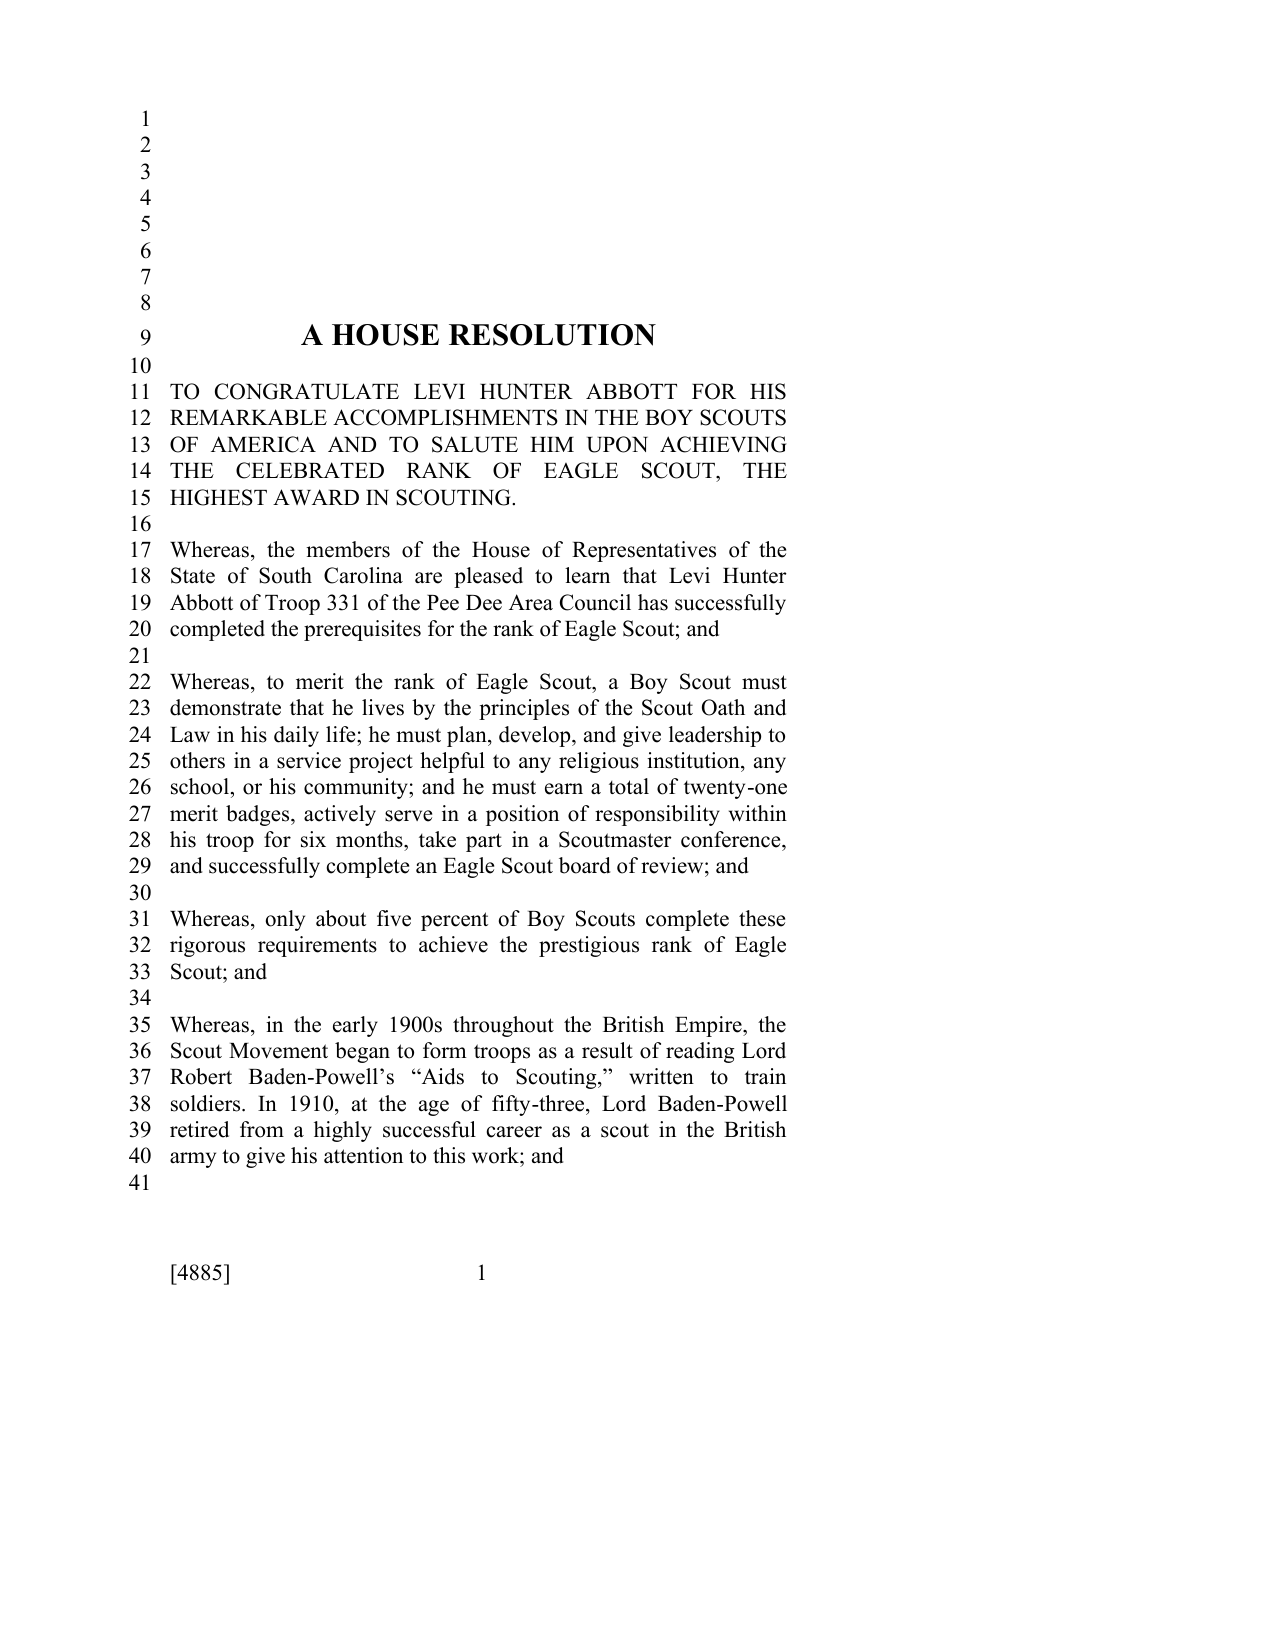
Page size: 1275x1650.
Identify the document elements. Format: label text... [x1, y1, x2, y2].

text Whereas, in the early 1900s throughout the British Empire, the Scout Movement began to form troops as a result of reading Lord Robert Baden-Powell’s “Aids to Scouting,” written to train soldiers. In 1910, at the age of fifty-three, Lord Baden-Powell retired from a highly successful career as a scout in the British army to give his attention to this work; and [169, 1011, 787, 1169]
text TO CONGRATULATE LEVI HUNTER ABBOTT FOR HIS REMARKABLE ACCOMPLISHMENTS IN THE BOY SCOUTS OF AMERICA AND TO SALUTE HIM UPON ACHIEVING THE CELEBRATED RANK OF EAGLE SCOUT, THE HIGHEST AWARD IN SCOUTING. [169, 378, 787, 510]
text A HOUSE RESOLUTION [169, 316, 787, 352]
text Whereas, to merit the rank of Eagle Scout, a Boy Scout must demonstrate that he lives by the principles of the Scout Oath and Law in his daily life; he must plan, develop, and give leadership to others in a service project helpful to any religious institution, any school, or his community; and he must earn a total of twenty-one merit badges, actively serve in a position of responsibility within his troop for six months, take part in a Scoutmaster conference, and successfully complete an Eagle Scout board of review; and [169, 668, 787, 879]
text Whereas, only about five percent of Boy Scouts complete these rigorous requirements to achieve the prestigious rank of Eagle Scout; and [169, 905, 787, 984]
text Whereas, the members of the House of Representatives of the State of South Carolina are pleased to learn that Levi Hunter Abbott of Troop 331 of the Pee Dee Area Council has successfully completed the prerequisites for the rank of Eagle Scout; and [169, 536, 787, 642]
